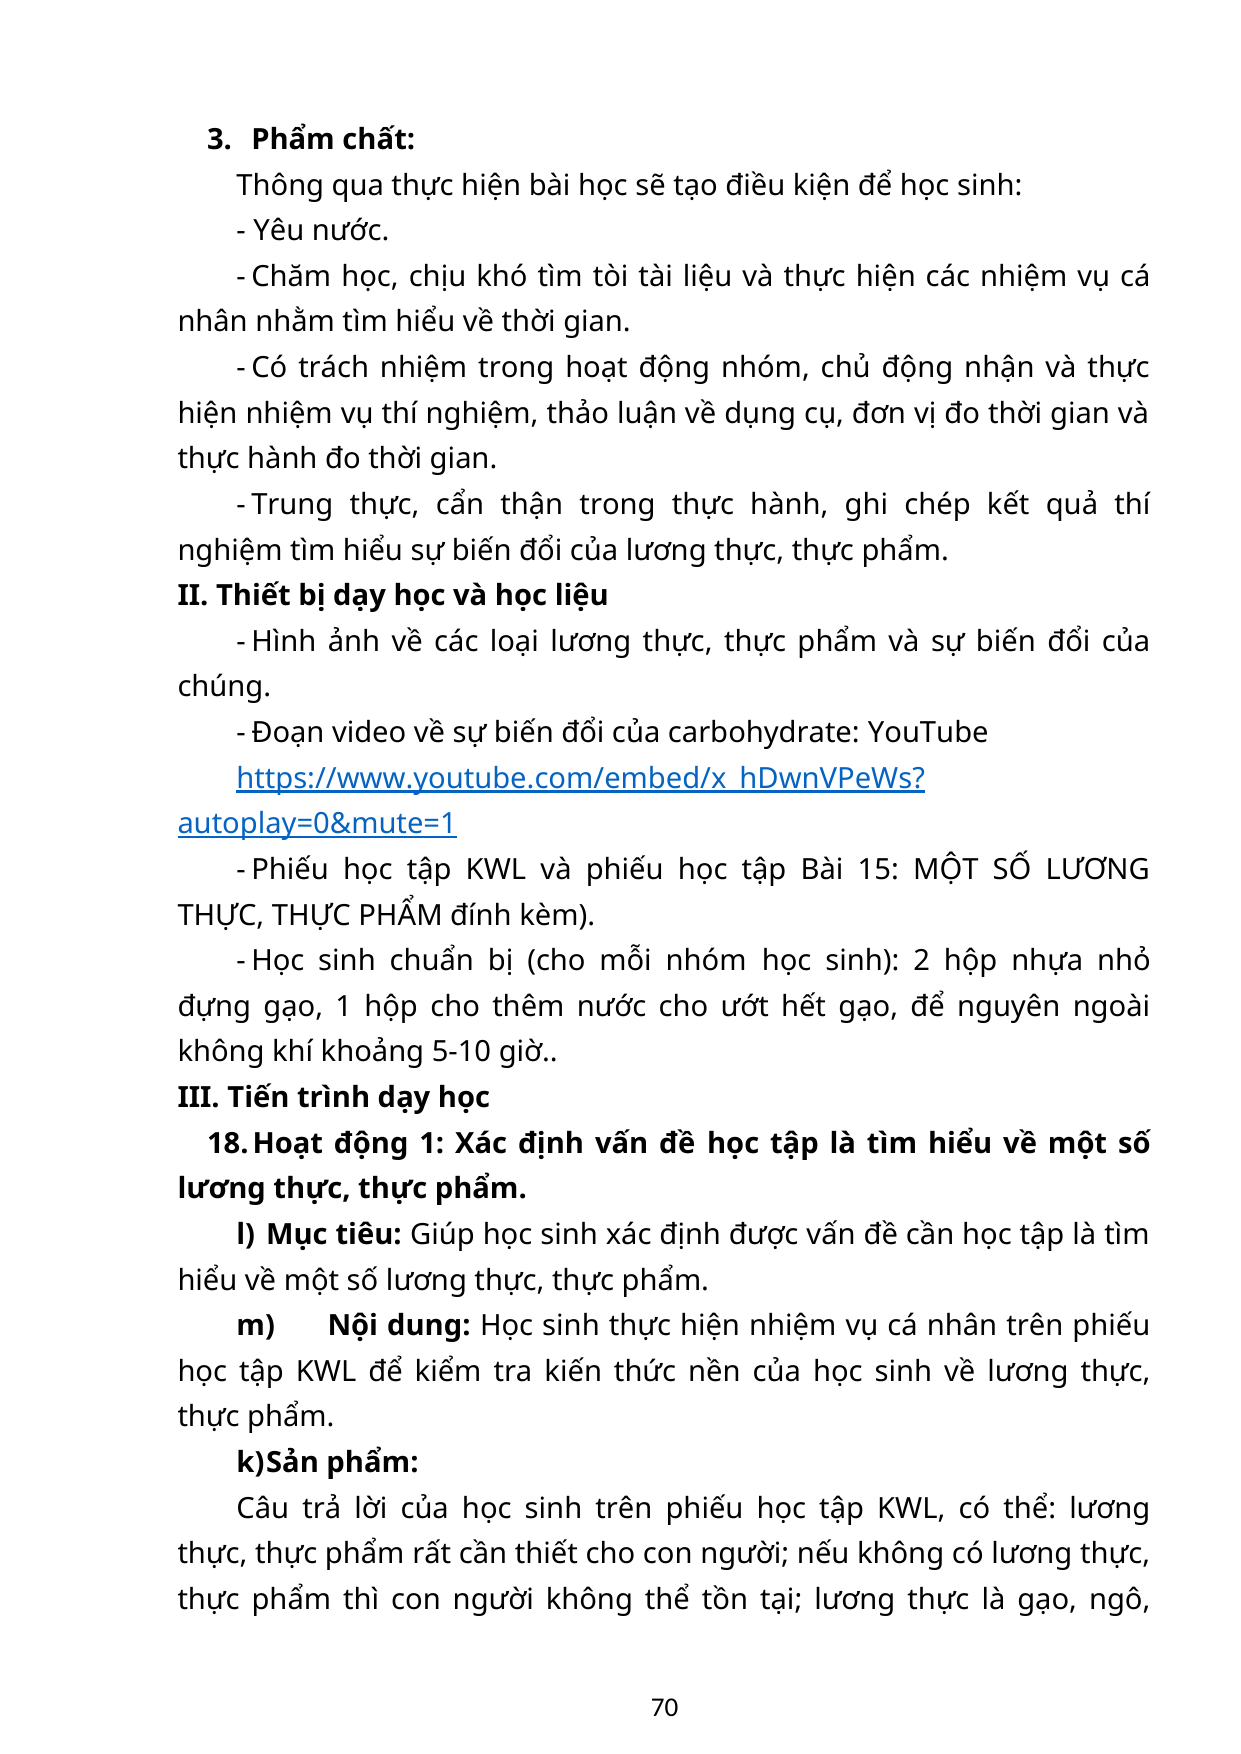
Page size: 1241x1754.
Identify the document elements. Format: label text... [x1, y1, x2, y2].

list Sản phẩm: [177, 1441, 1152, 1481]
list - Yêu nước. [177, 209, 1152, 249]
text III. Tiến trình dạy học [177, 1076, 1152, 1116]
list Trung thực, cẩn thận trong thực hành, ghi chép kết quả thí nghiệm tìm hiểu sự biến đổi của lương thực, thực phẩm. [177, 483, 1152, 568]
list Phẩm chất: [177, 118, 1152, 158]
list Nội dung: Học sinh thực hiện nhiệm vụ cá nhân trên phiếu học tập KWL để kiểm tra kiến thức nền của học sinh về lương thực, thực phẩm. [177, 1304, 1152, 1435]
list Hoạt động 1: Xác định vấn đề học tập là tìm hiểu về một số lương thực, thực phẩm. [177, 1122, 1152, 1207]
text II. Thiết bị dạy học và học liệu [177, 574, 1152, 614]
list Chăm học, chịu khó tìm tòi tài liệu và thực hiện các nhiệm vụ cá nhân nhằm tìm hiểu về thời gian. [177, 255, 1152, 340]
list Phiếu học tập KWL và phiếu học tập Bài 15: MỘT SỐ LƯƠNG THỰC, THỰC PHẨM đính kèm). [177, 848, 1152, 933]
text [177, 1487, 1152, 1618]
list https://www.youtube.com/embed/x_hDwnVPeWs?autoplay=0&mute=1 [177, 757, 1152, 842]
list Thông qua thực hiện bài học sẽ tạo điều kiện để học sinh: [177, 164, 1152, 203]
list Hình ảnh về các loại lương thực, thực phẩm và sự biến đổi của chúng. [177, 620, 1152, 705]
list Đoạn video về sự biến đổi của carbohydrate: YouTube [177, 711, 1152, 751]
list Có trách nhiệm trong hoạt động nhóm, chủ động nhận và thực hiện nhiệm vụ thí nghiệm, thảo luận về dụng cụ, đơn vị đo thời gian và thực hành đo thời gian. [177, 346, 1152, 477]
list Học sinh chuẩn bị (cho mỗi nhóm học sinh): 2 hộp nhựa nhỏ đựng gạo, 1 hộp cho thêm nước cho ướt hết gạo, để nguyên ngoài không khí khoảng 5-10 giờ.. [177, 939, 1152, 1070]
list Mục tiêu: Giúp học sinh xác định được vấn đề cần học tập là tìm hiểu về một số lương thực, thực phẩm. [177, 1213, 1152, 1298]
